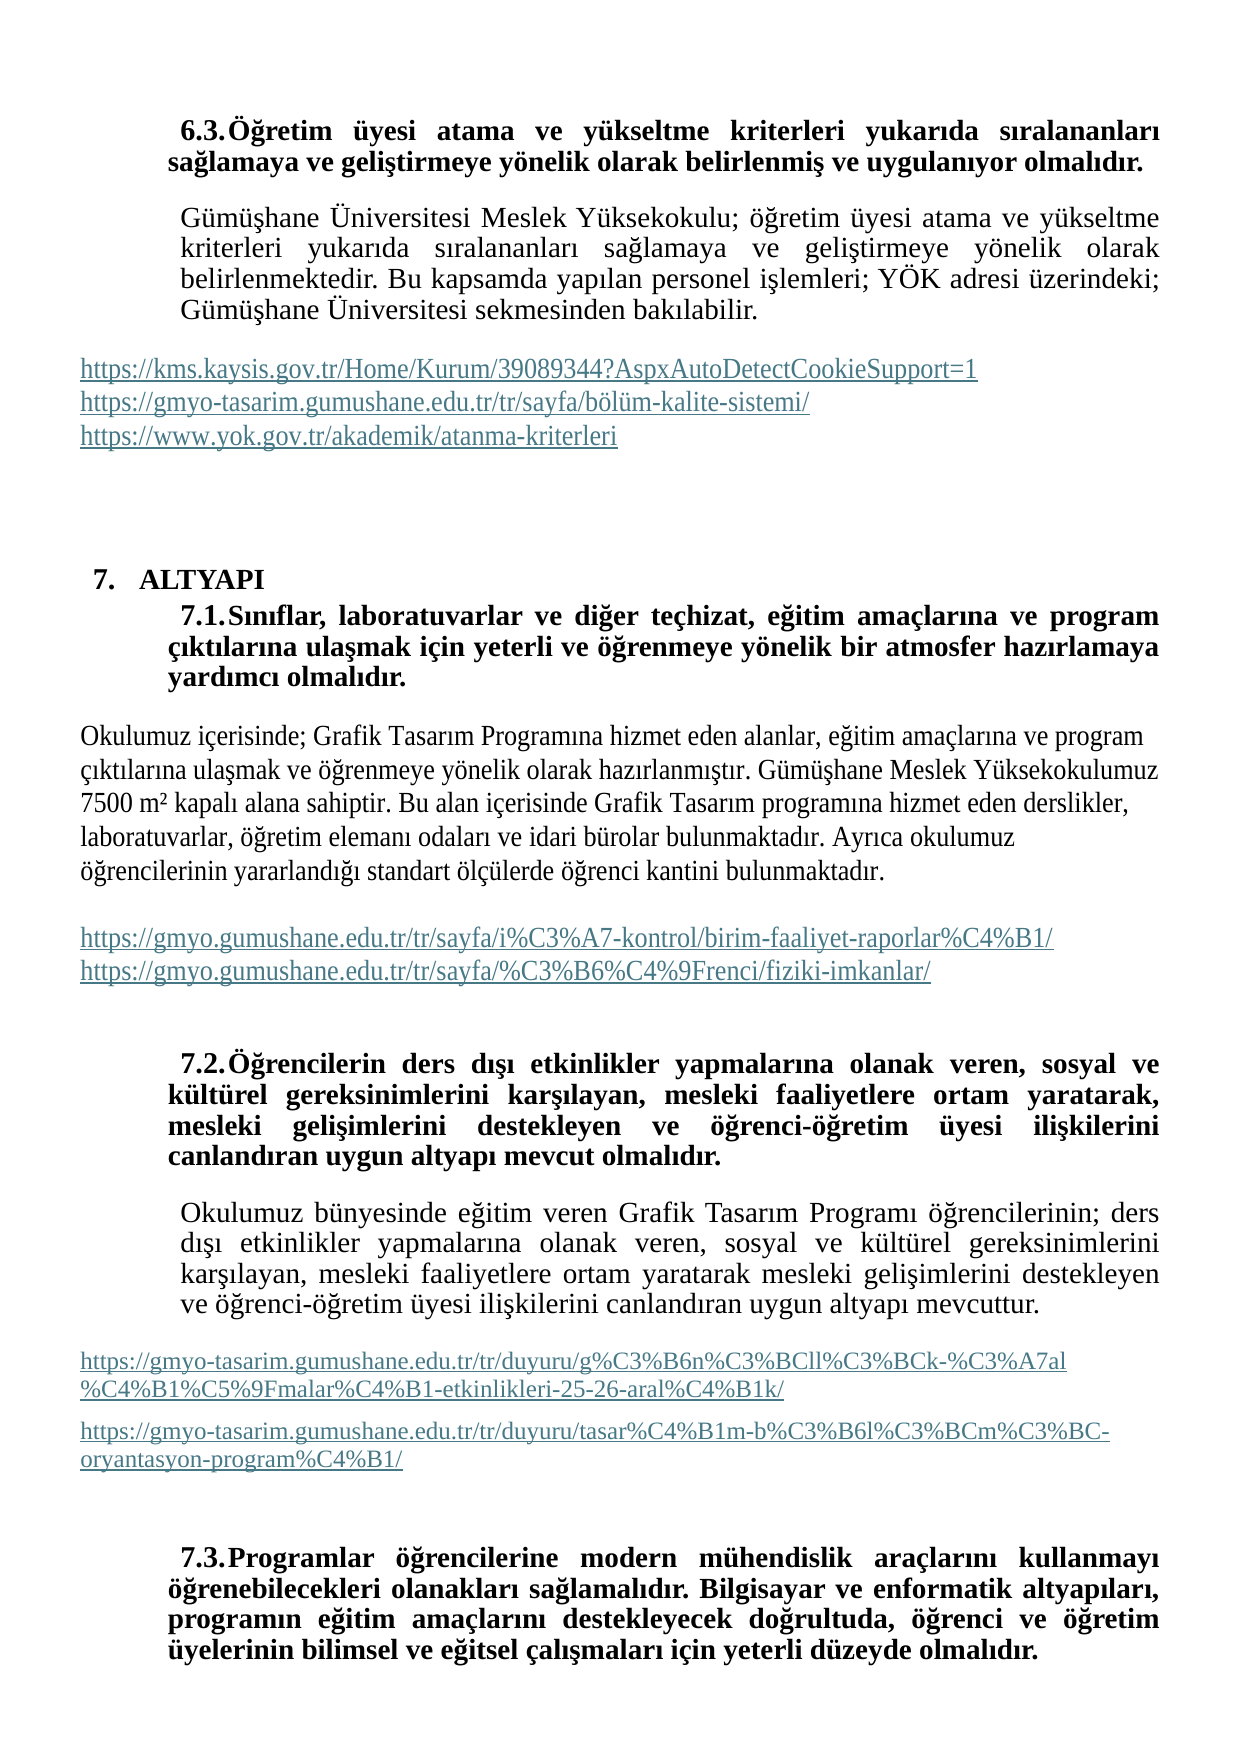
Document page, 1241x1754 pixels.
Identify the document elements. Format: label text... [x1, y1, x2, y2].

subtitle Okulumuz içerisinde; Grafik Tasarım Programına hizmet eden alanlar, eğitim amaçlarına ve program çıktılarına ulaşmak ve öğrenmeye yönelik olarak hazırlanmıştır. Gümüşhane Meslek Yüksekokulumuz 7500 m² kapalı alana sahiptir. Bu alan içerisinde Grafik Tasarım programına hizmet eden derslikler, laboratuvarlar, öğretim elemanı odaları ve idari bürolar bulunmaktadır. Ayrıca okulumuz öğrencilerinin yararlandığı standart ölçülerde öğrenci kantini bulunmaktadır. [80, 718, 1166, 886]
list Öğretim üyesi atama ve yükseltme kriterleri yukarıda sıralananları sağlamaya ve geliştirmeye yönelik olarak belirlenmiş ve uygulanıyor olmalıdır. [168, 115, 1161, 177]
text https://gmyo-tasarim.gumushane.edu.tr/tr/duyuru/tasar%C4%B1m-b%C3%B6l%C3%BCm%C3%BC-oryantasyon-program%C4%B1/ [80, 1416, 1166, 1473]
list Sınıflar, laboratuvarlar ve diğer teçhizat, eğitim amaçlarına ve program çıktılarına ulaşmak için yeterli ve öğrenmeye yönelik bir atmosfer hazırlamaya yardımcı olmalıdır. [168, 600, 1161, 693]
subtitle https://kms.kaysis.gov.tr/Home/Kurum/39089344?AspxAutoDetectCookieSupport=1 [80, 351, 1166, 384]
subtitle https://gmyo-tasarim.gumushane.edu.tr/tr/sayfa/bölüm-kalite-sistemi/ [80, 384, 1166, 418]
subtitle https://www.yok.gov.tr/akademik/atanma-kriterleri [80, 418, 1166, 452]
text Okulumuz bünyesinde eğitim veren Grafik Tasarım Programı öğrencilerinin; ders dışı etkinlikler yapmalarına olanak veren, sosyal ve kültürel gereksinimlerini karşılayan, mesleki faaliyetlere ortam yaratarak mesleki gelişimlerini destekleyen ve öğrenci-öğretim üyesi ilişkilerini canlandıran uygun altyapı mevcuttur. [180, 1198, 1161, 1320]
subtitle https://gmyo.gumushane.edu.tr/tr/sayfa/%C3%B6%C4%9Frenci/fiziki-imkanlar/ [80, 953, 1166, 987]
subtitle https://gmyo.gumushane.edu.tr/tr/sayfa/i%C3%A7-kontrol/birim-faaliyet-raporlar%C4%B1/ [80, 920, 1166, 953]
list Programlar öğrencilerine modern mühendislik araçlarını kullanmayı öğrenebilecekleri olanakları sağlamalıdır. Bilgisayar ve enformatik altyapıları, programın eğitim amaçlarını destekleyecek doğrultuda, öğrenci ve öğretim üyelerinin bilimsel ve eğitsel çalışmaları için yeterli düzeyde olmalıdır. [168, 1542, 1161, 1666]
list Öğrencilerin ders dışı etkinlikler yapmalarına olanak veren, sosyal ve kültürel gereksinimlerini karşılayan, mesleki faaliyetlere ortam yaratarak, mesleki gelişimlerini destekleyen ve öğrenci-öğretim üyesi ilişkilerini canlandıran uygun altyapı mevcut olmalıdır. [168, 1048, 1161, 1172]
text https://gmyo-tasarim.gumushane.edu.tr/tr/duyuru/g%C3%B6n%C3%BCll%C3%BCk-%C3%A7al%C4%B1%C5%9Fmalar%C4%B1-etkinlikleri-25-26-aral%C4%B1k/ [80, 1346, 1166, 1403]
text Gümüşhane Üniversitesi Meslek Yüksekokulu; öğretim üyesi atama ve yükseltme kriterleri yukarıda sıralananları sağlamaya ve geliştirmeye yönelik olarak belirlenmektedir. Bu kapsamda yapılan personel işlemleri; YÖK adresi üzerindeki; Gümüşhane Üniversitesi sekmesinden bakılabilir. [180, 203, 1161, 325]
list ALTYAPI [93, 564, 1161, 595]
